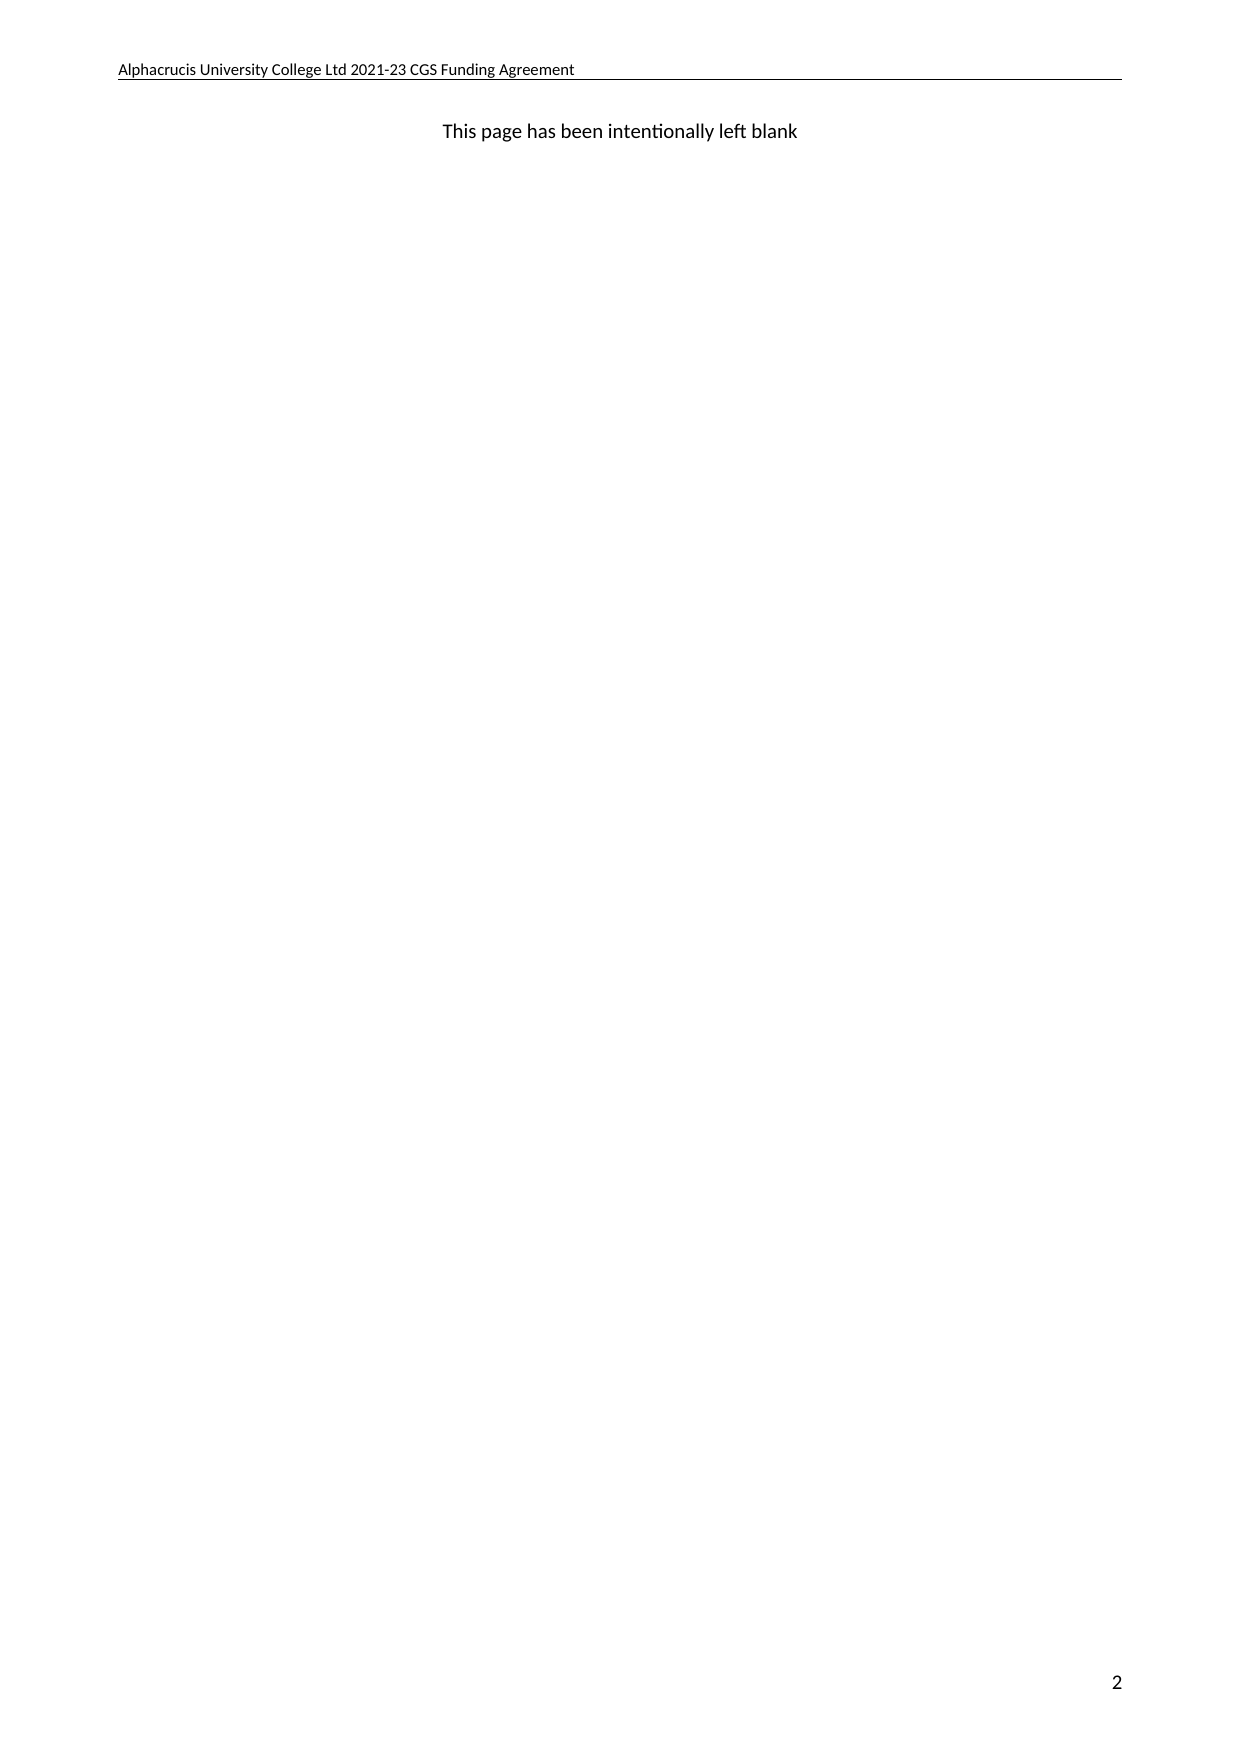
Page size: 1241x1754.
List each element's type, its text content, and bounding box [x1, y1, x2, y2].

text This page has been intentionally left blank [118, 118, 1122, 143]
